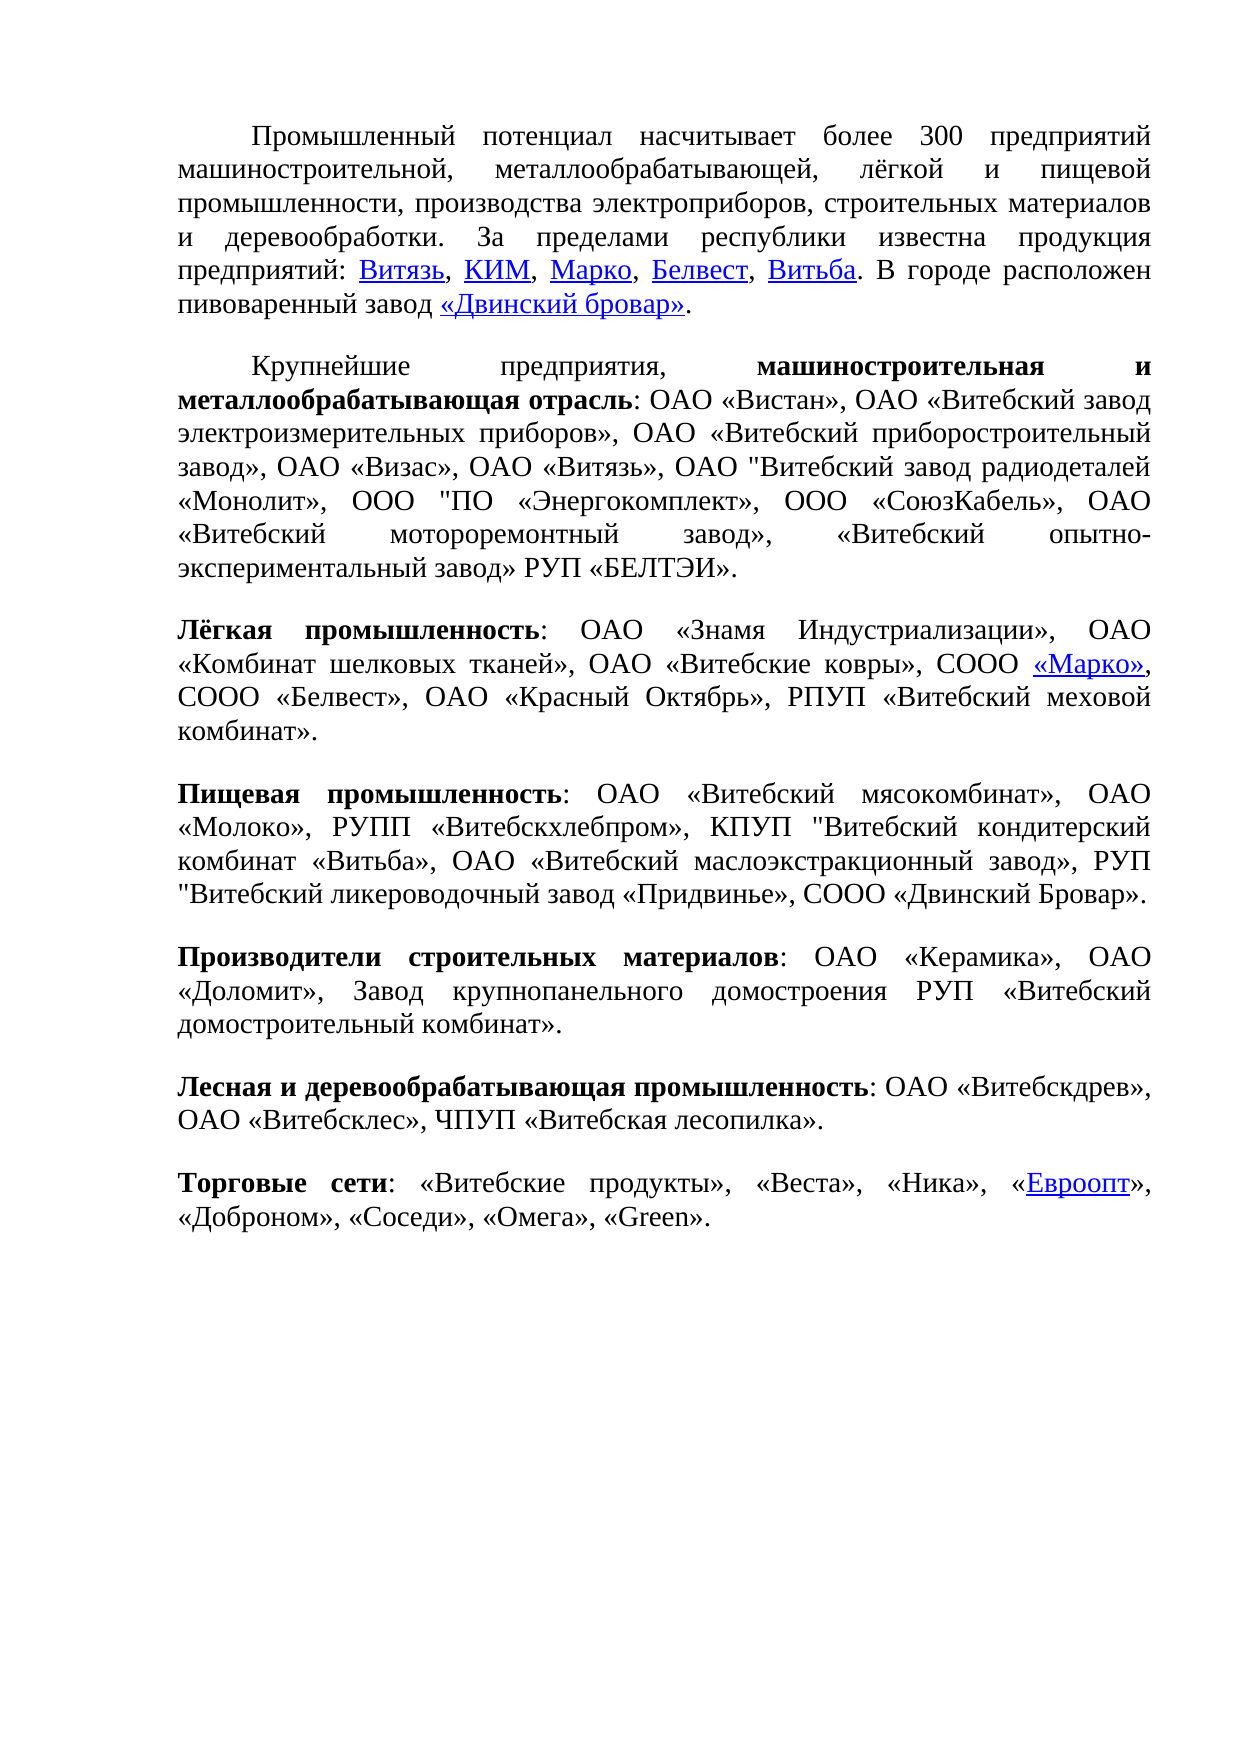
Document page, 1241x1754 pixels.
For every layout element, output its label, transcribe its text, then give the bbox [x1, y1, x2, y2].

text Промышленный потенциал насчитывает более 300 предприятий машиностроительной, металлообрабатывающей, лёгкой и пищевой промышленности, производства электроприборов, строительных материалов и деревообработки. За пределами республики известна продукция предприятий: Витязь, КИМ, Марко, Белвест, Витьба. В городе расположен пивоваренный завод «Двинский бровар». [177, 118, 1152, 319]
text Производители строительных материалов: ОАО «Керамика», ОАО «Доломит», Завод крупнопанельного домостроения РУП «Витебский домостроительный комбинат». [177, 939, 1152, 1040]
text Торговые сети: «Витебские продукты», «Веста», «Ника», «Евроопт», «Доброном», «Соседи», «Омега», «Green». [177, 1165, 1152, 1232]
text Пищевая промышленность: ОАО «Витебский мясокомбинат», ОАО «Молоко», РУПП «Витебскхлебпром», КПУП "Витебский кондитерский комбинат «Витьба», ОАО «Витебский маслоэкстракционный завод», РУП "Витебский ликероводочный завод «Придвинье», СООО «Двинский Бровар». [177, 776, 1152, 910]
text Лесная и деревообрабатывающая промышленность: ОАО «Витебскдрев», ОАО «Витебсклес», ЧПУП «Витебская лесопилка». [177, 1069, 1152, 1136]
text Крупнейшие предприятия, машиностроительная и металлообрабатывающая отрасль: ОАО «Вистан», ОАО «Витебский завод электроизмерительных приборов», ОАО «Витебский приборостроительный завод», ОАО «Визас», ОАО «Витязь», ОАО "Витебский завод радиодеталей «Монолит», ООО "ПО «Энергокомплект», ООО «СоюзКабель», ОАО «Витебский мотороремонтный завод», «Витебский опытно-экспериментальный завод» РУП «БЕЛТЭИ». [177, 348, 1152, 583]
text Лёгкая промышленность: ОАО «Знамя Индустриализации», ОАО «Комбинат шелковых тканей», ОАО «Витебские ковры», СООО «Марко», СООО «Белвест», ОАО «Красный Октябрь», РПУП «Витебский меховой комбинат». [177, 612, 1152, 747]
